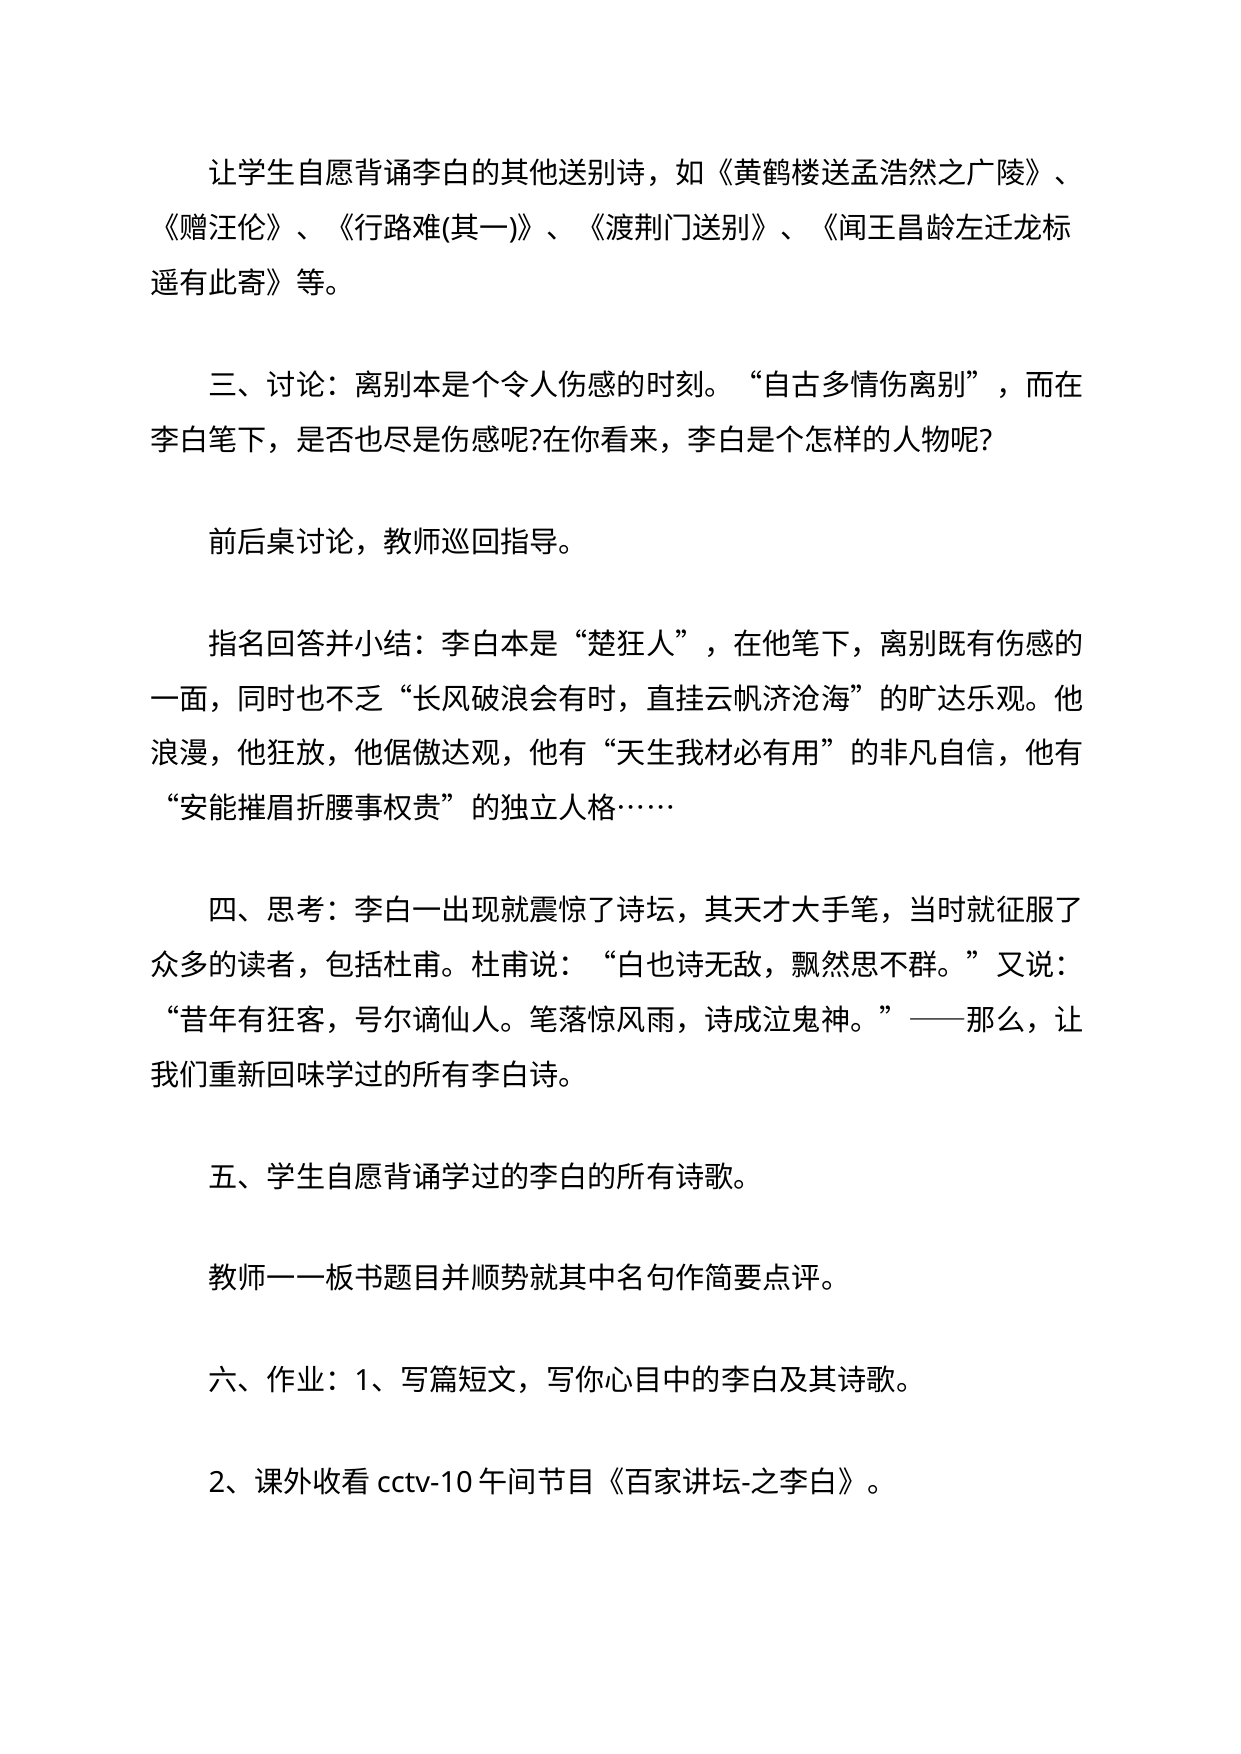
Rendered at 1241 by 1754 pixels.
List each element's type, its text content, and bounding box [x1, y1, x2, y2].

text 教师一一板书题目并顺势就其中名句作简要点评。 [150, 1255, 1090, 1297]
text 六、作业：1、写篇短文，写你心目中的李白及其诗歌。 [150, 1357, 1090, 1399]
text 前后桌讨论，教师巡回指导。 [150, 518, 1090, 561]
text 四、思考：李白一出现就震惊了诗坛，其天才大手笔，当时就征服了众多的读者，包括杜甫。杜甫说：“白也诗无敌，飘然思不群。”又说：“昔年有狂客，号尔谪仙人。笔落惊风雨，诗成泣鬼神。”——那么，让我们重新回味学过的所有李白诗。 [150, 887, 1090, 1094]
text 三、讨论：离别本是个令人伤感的时刻。“自古多情伤离别”，而在李白笔下，是否也尽是伤感呢?在你看来，李白是个怎样的人物呢? [150, 362, 1090, 459]
text 指名回答并小结：李白本是“楚狂人”，在他笔下，离别既有伤感的一面，同时也不乏“长风破浪会有时，直挂云帆济沧海”的旷达乐观。他浪漫，他狂放，他倨傲达观，他有“天生我材必有用”的非凡自信，他有“安能摧眉折腰事权贵”的独立人格…… [150, 620, 1090, 827]
text 让学生自愿背诵李白的其他送别诗，如《黄鹤楼送孟浩然之广陵》、《赠汪伦》、《行路难(其一)》、《渡荆门送别》、《闻王昌龄左迁龙标遥有此寄》等。 [150, 150, 1090, 302]
text 2、课外收看cctv-10午间节目《百家讲坛-之李白》。 [150, 1459, 1090, 1501]
text 五、学生自愿背诵学过的李白的所有诗歌。 [150, 1153, 1090, 1196]
